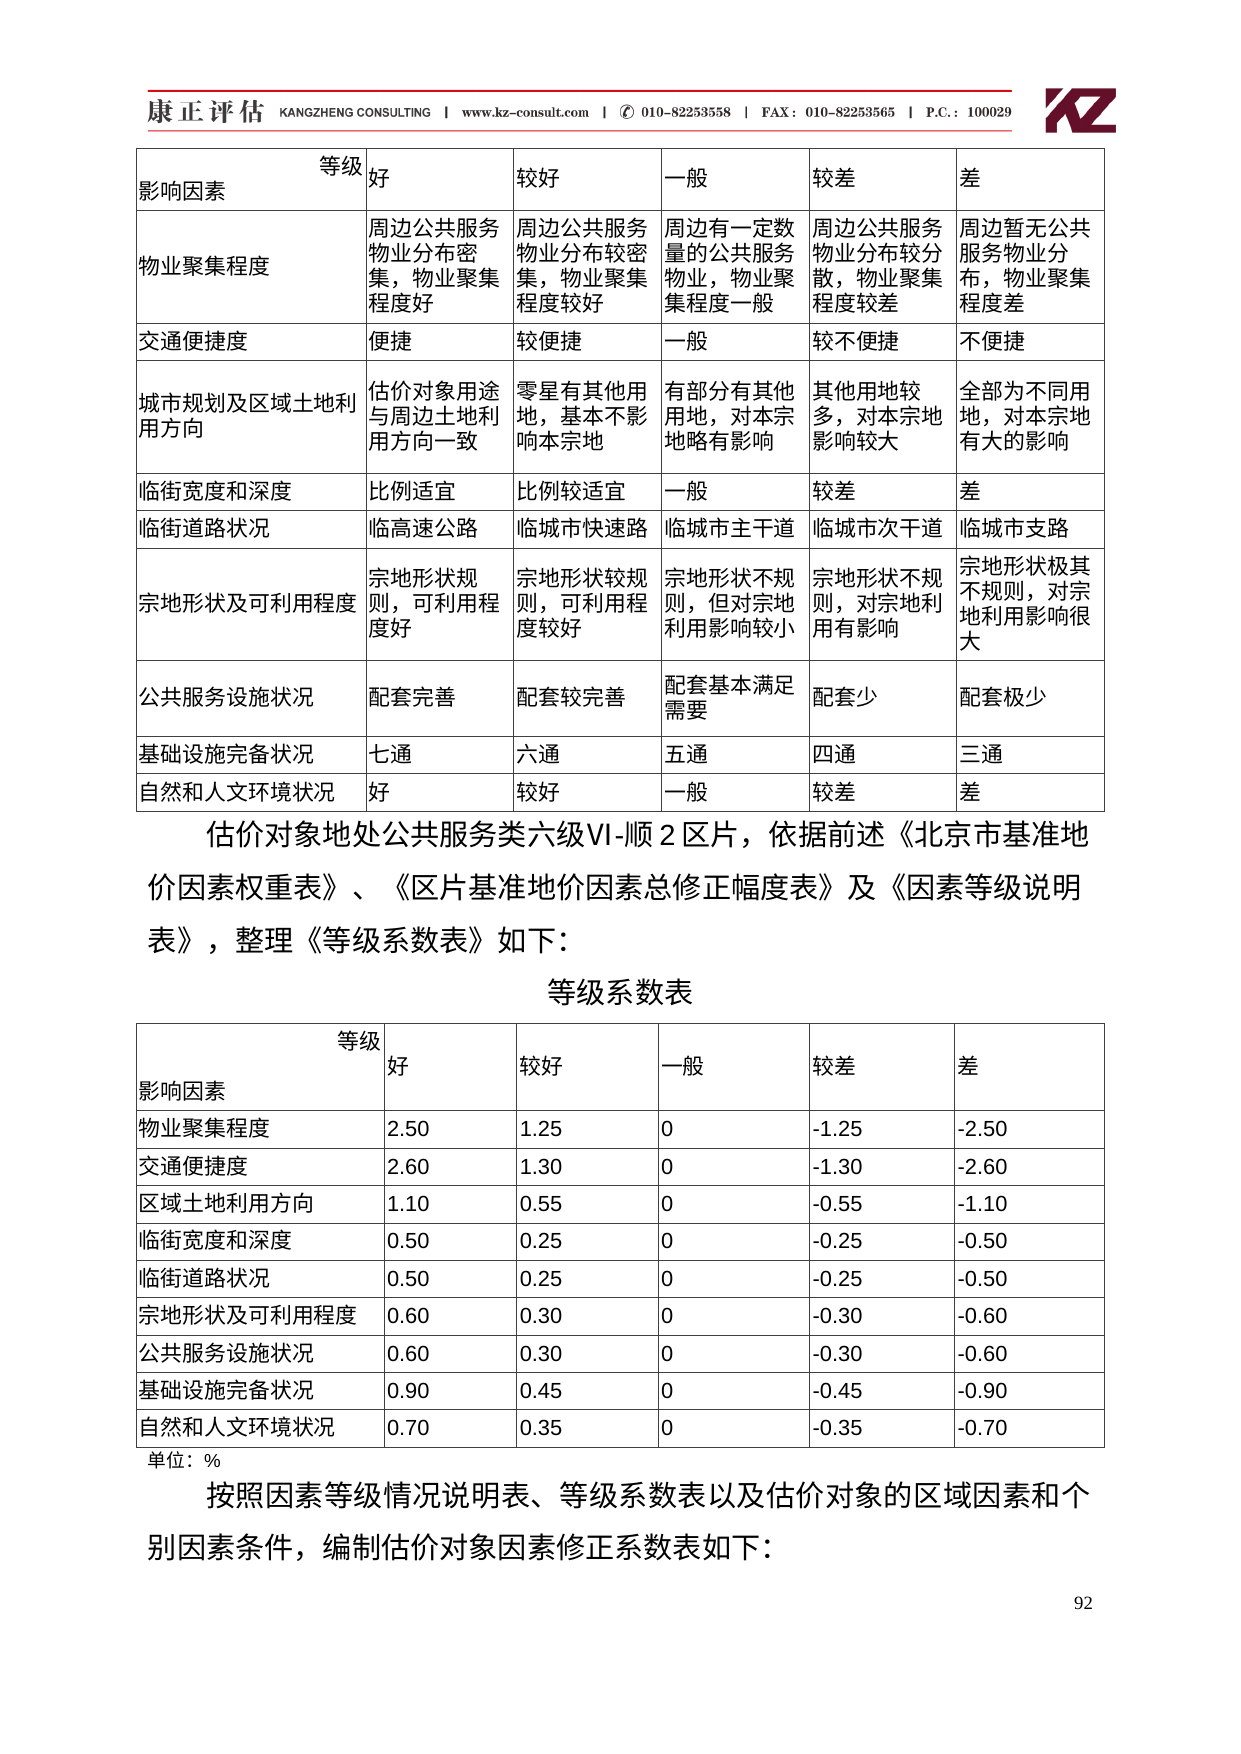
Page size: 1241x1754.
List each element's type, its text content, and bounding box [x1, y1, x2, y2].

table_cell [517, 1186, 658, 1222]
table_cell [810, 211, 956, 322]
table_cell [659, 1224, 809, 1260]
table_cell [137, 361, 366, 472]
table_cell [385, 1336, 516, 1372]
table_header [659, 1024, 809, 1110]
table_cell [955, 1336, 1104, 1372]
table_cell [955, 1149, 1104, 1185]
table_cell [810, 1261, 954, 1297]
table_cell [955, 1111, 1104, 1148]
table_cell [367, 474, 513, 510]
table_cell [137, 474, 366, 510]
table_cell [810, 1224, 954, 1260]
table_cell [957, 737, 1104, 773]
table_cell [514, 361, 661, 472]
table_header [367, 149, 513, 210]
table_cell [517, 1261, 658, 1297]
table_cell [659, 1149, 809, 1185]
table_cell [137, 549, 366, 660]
text 等级系数表 [148, 970, 1092, 1012]
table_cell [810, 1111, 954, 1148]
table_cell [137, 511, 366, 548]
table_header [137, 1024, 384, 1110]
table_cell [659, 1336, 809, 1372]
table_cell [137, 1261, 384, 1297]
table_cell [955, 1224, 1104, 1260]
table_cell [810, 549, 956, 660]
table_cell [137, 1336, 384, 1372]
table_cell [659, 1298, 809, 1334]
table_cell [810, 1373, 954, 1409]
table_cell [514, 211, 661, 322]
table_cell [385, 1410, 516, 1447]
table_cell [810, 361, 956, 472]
text 单位：% [148, 1448, 1092, 1472]
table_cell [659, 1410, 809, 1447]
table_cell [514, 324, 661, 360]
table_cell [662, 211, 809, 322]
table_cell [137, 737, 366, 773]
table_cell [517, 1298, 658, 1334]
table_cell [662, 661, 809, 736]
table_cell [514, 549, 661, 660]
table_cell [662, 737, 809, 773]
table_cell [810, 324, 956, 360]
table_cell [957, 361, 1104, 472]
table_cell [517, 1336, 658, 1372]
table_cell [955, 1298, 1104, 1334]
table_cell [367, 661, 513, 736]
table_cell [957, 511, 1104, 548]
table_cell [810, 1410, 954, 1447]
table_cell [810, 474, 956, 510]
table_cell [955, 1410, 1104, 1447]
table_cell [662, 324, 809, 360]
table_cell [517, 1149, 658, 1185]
picture [147, 88, 1116, 133]
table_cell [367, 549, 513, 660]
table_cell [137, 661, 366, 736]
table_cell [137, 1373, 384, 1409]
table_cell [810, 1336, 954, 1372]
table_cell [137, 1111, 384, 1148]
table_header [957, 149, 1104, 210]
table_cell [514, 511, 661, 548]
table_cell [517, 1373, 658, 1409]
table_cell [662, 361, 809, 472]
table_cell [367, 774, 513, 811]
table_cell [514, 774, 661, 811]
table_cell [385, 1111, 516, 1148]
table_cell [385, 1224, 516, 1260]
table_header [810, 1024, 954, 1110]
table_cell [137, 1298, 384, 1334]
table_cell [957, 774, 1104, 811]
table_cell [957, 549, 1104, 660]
text 按照因素等级情况说明表、等级系数表以及估价对象的区域因素和个别因素条件，编制估价对象因素修正系数表如下： [148, 1472, 1092, 1567]
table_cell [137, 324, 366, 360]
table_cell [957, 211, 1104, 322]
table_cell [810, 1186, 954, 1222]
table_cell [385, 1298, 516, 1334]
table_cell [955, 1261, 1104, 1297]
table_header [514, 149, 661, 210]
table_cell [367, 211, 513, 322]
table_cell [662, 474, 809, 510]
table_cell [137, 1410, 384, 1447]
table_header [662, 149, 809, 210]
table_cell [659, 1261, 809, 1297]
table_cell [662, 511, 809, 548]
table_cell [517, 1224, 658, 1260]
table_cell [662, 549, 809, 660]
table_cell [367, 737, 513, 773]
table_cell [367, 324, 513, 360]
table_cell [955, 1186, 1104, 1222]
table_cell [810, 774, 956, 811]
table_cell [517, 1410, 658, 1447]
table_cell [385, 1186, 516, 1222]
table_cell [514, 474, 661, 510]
text 估价对象地处公共服务类六级Ⅵ-顺2区片，依据前述《北京市基准地价因素权重表》、《区片基准地价因素总修正幅度表》及《因素等级说明表》，整理《等级系数表》如下： [148, 812, 1092, 959]
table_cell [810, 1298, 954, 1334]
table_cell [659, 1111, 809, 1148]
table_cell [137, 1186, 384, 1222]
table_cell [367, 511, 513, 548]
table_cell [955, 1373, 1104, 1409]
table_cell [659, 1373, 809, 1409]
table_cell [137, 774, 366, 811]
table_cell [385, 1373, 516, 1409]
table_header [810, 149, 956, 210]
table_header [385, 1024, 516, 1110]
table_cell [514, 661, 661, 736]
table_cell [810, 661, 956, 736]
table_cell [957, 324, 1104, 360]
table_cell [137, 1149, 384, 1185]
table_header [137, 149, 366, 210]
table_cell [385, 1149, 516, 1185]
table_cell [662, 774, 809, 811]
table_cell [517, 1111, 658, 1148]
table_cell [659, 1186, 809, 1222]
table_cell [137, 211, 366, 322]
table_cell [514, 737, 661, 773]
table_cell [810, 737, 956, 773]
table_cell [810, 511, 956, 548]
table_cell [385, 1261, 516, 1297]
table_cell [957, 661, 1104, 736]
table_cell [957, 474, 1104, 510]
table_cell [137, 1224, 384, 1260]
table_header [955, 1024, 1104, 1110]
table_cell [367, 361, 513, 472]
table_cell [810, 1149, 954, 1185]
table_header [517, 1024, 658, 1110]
